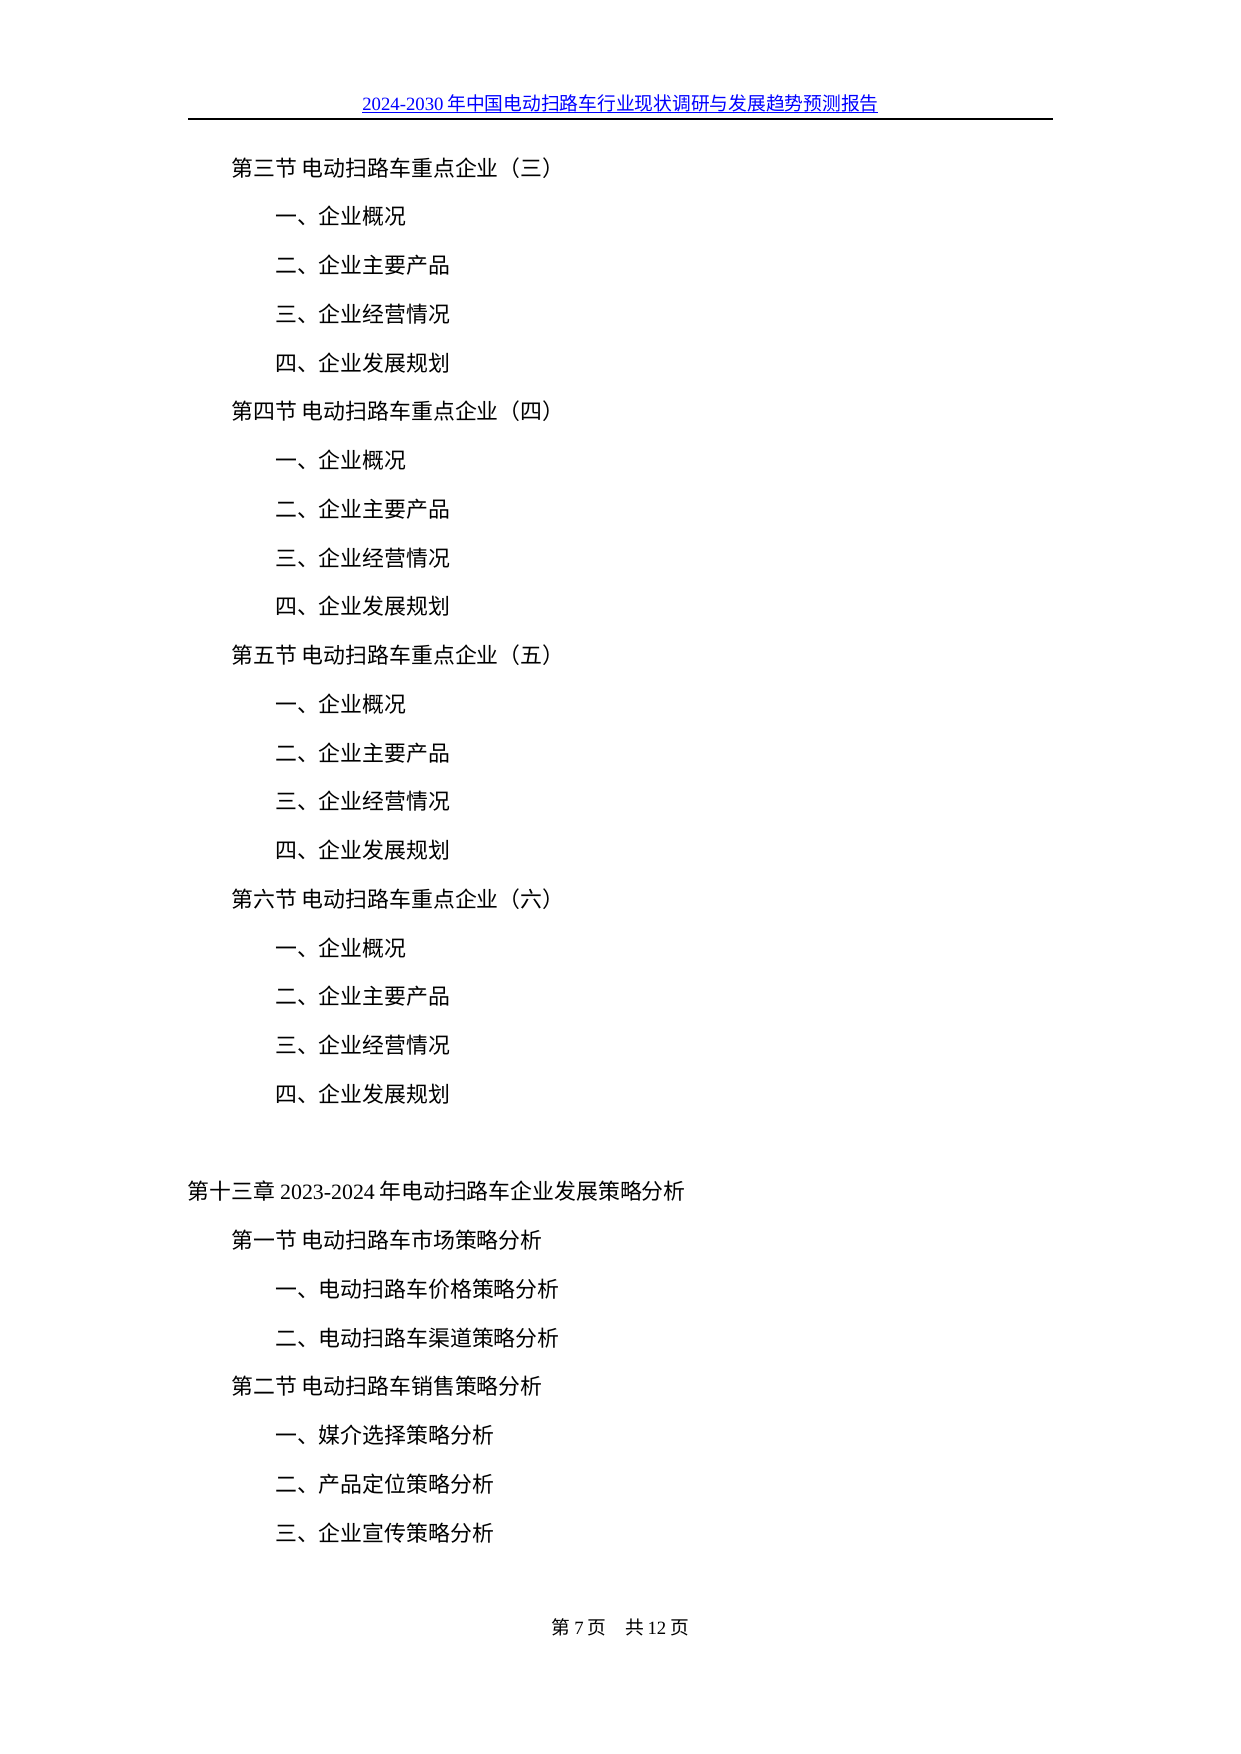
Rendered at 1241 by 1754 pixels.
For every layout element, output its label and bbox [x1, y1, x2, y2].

text [187, 150, 1053, 1548]
